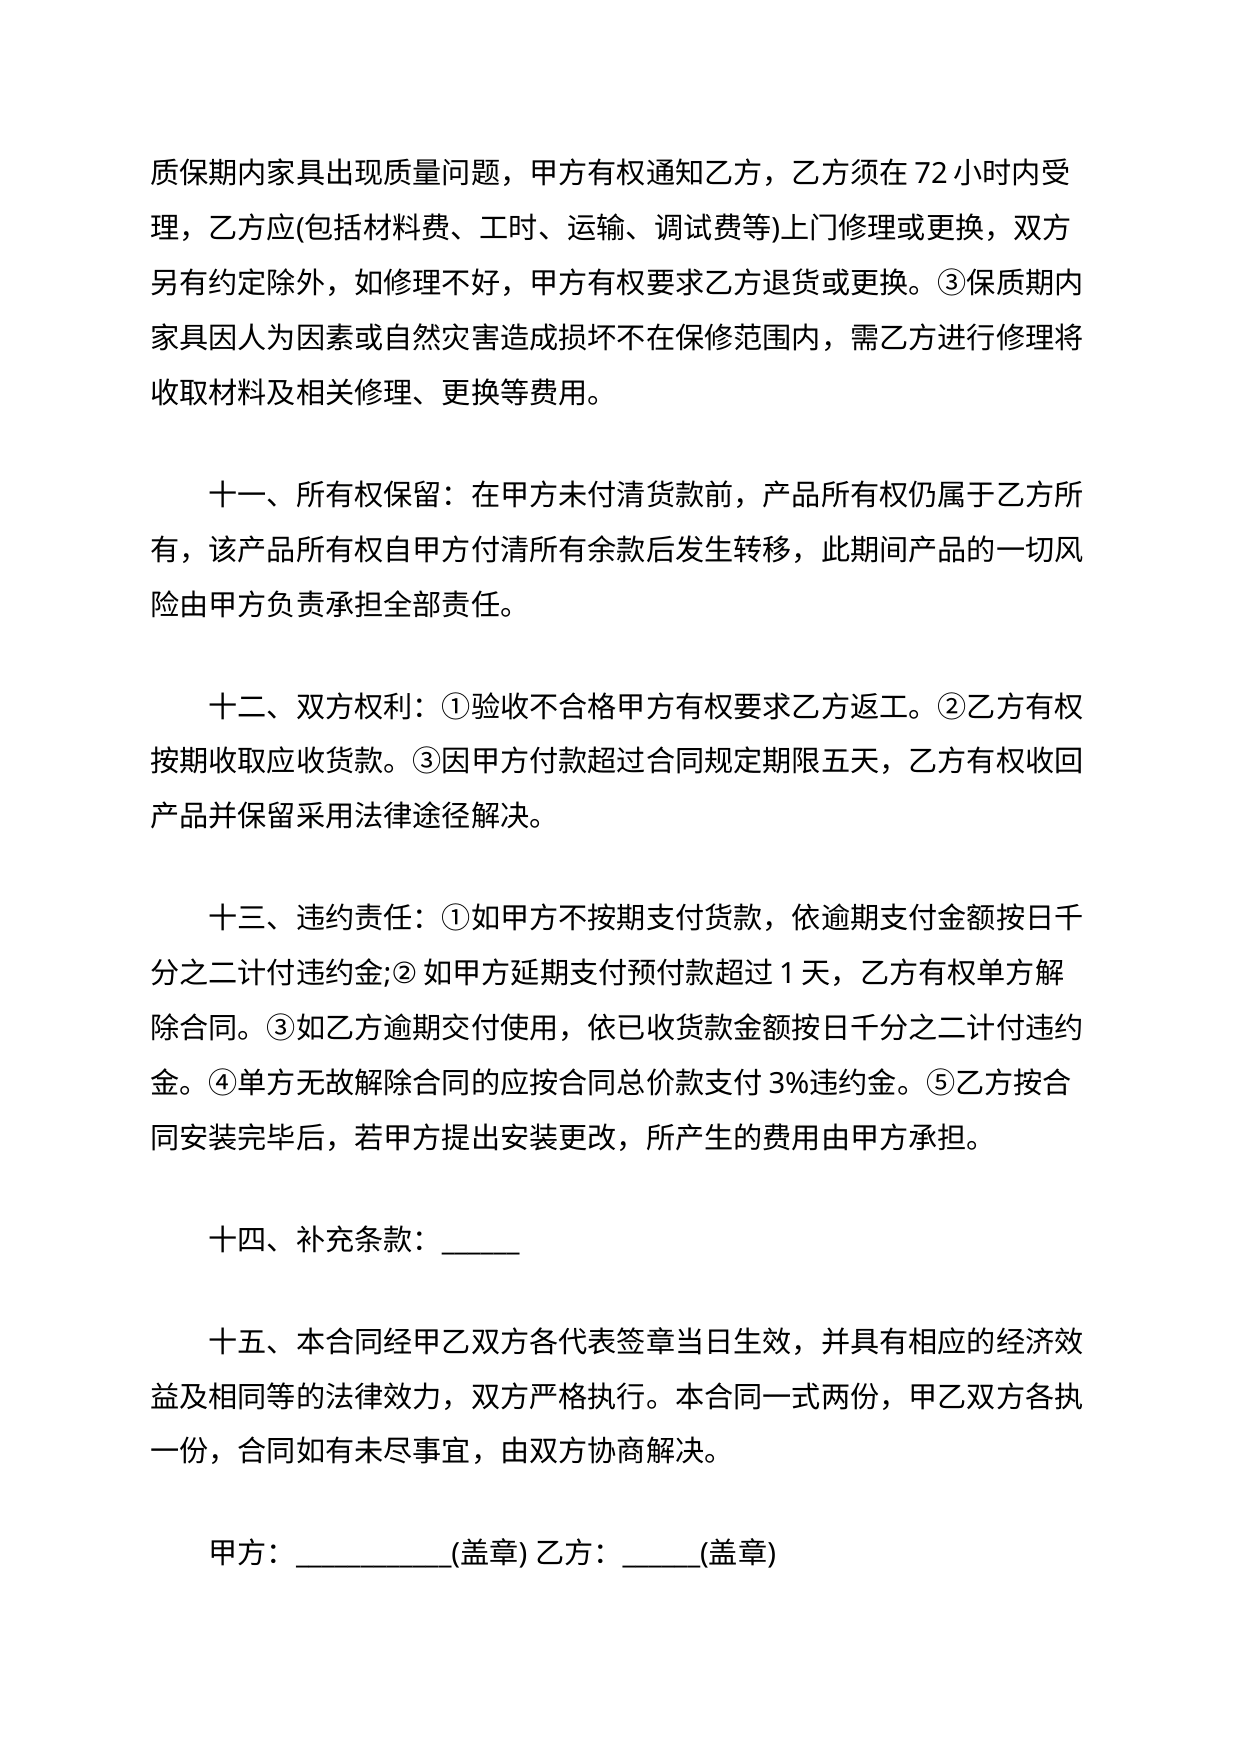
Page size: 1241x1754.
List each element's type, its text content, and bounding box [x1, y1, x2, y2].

text 十三、违约责任：①如甲方不按期支付货款，依逾期支付金额按日千分之二计付违约金;②如甲方延期支付预付款超过1天，乙方有权单方解除合同。③如乙方逾期交付使用，依已收货款金额按日千分之二计付违约金。④单方无故解除合同的应按合同总价款支付3%违约金。⑤乙方按合同安装完毕后，若甲方提出安装更改，所产生的费用由甲方承担。 [150, 895, 1090, 1157]
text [150, 150, 1090, 412]
text 十一、所有权保留：在甲方未付清货款前，产品所有权仍属于乙方所有，该产品所有权自甲方付清所有余款后发生转移，此期间产品的一切风险由甲方负责承担全部责任。 [150, 472, 1090, 624]
text 十五、本合同经甲乙双方各代表签章当日生效，并具有相应的经济效益及相同等的法律效力，双方严格执行。本合同一式两份，甲乙双方各执一份，合同如有未尽事宜，由双方协商解决。 [150, 1318, 1090, 1470]
text 十二、双方权利：①验收不合格甲方有权要求乙方返工。②乙方有权按期收取应收货款。③因甲方付款超过合同规定期限五天，乙方有权收回产品并保留采用法律途径解决。 [150, 683, 1090, 835]
text 十四、补充条款：______ [150, 1216, 1090, 1259]
text 甲方：____________(盖章) 乙方：______(盖章) [150, 1530, 1090, 1572]
